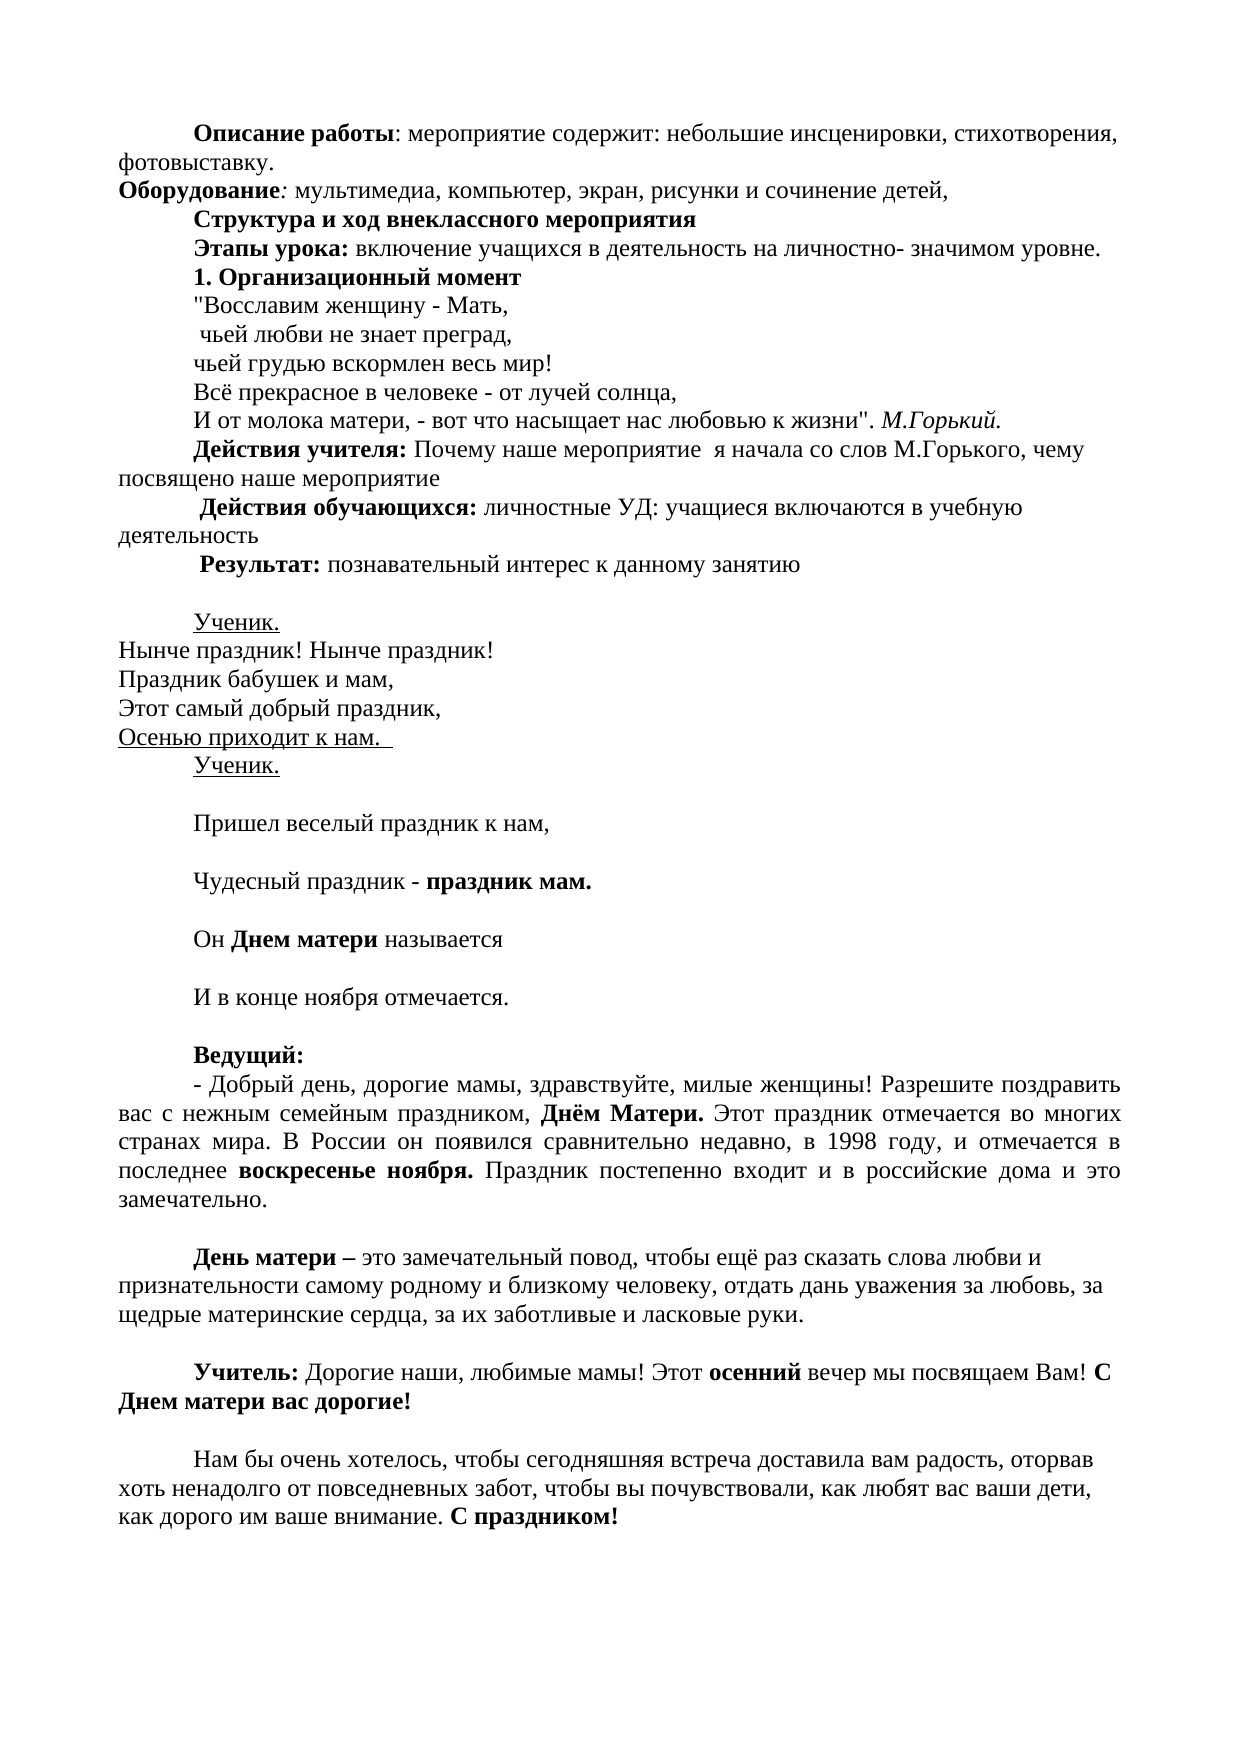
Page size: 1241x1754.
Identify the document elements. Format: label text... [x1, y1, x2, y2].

text Структура и ход внеклассного мероприятия [118, 204, 1122, 233]
text Действия учителя: Почему наше мероприятие я начала со слов М.Горького, чему посвящено наше мероприятие [118, 434, 1122, 492]
text Описание работы: мероприятие содержит: небольшие инсценировки, стихотворения, фотовыставку. Оборудование: мультимедиа, компьютер, экран, рисунки и сочинение детей, [118, 118, 1122, 204]
text Этапы урока: включение учащихся в деятельность на личностно- значимом уровне. [118, 233, 1122, 262]
text Нам бы очень хотелось, чтобы сегодняшняя встреча доставила вам радость, оторвав хоть ненадолго от повседневных забот, чтобы вы почувствовали, как любят вас ваши дети, как дорого им ваше внимание. С праздником! [118, 1444, 1122, 1530]
text Результат: познавательный интерес к данному занятию [118, 549, 1122, 578]
text Ведущий: [118, 1040, 1122, 1069]
text День матери – это замечательный повод, чтобы ещё раз сказать слова любви и признательности самому родному и близкому человеку, отдать дань уважения за любовь, за щедрые материнские сердца, за их заботливые и ласковые руки. [118, 1242, 1122, 1328]
text - Добрый день, дорогие мамы, здравствуйте, милые женщины! Разрешите поздравить вас с нежным семейным праздником, Днём Матери. Этот праздник отмечается во многих странах мира. В России он появился сравнительно недавно, в 1998 году, и отмечается в последнее воскресенье ноября. Праздник постепенно входит и в российские дома и это замечательно. [118, 1069, 1122, 1213]
text Всё прекрасное в человеке - от лучей солнца, [118, 377, 1122, 406]
text Ученик. [118, 751, 1122, 779]
text И от молока матери, - вот что насыщает нас любовью к жизни". М.Горький. [118, 406, 1122, 434]
text Учитель: Дорогие наши, любимые мамы! Этот осенний вечер мы посвящаем Вам! С Днем матери вас дорогие! [118, 1357, 1122, 1415]
text Он Днем матери называется [118, 924, 1122, 953]
text Нынче праздник! Нынче праздник! Праздник бабушек и мам, Этот самый добрый праздник, Осенью приходит к нам. [118, 636, 1122, 751]
text И в конце ноября отмечается. [118, 982, 1122, 1011]
text Ученик. [118, 607, 1122, 636]
text чьей любви не знает преград, [118, 319, 1122, 348]
text чьей грудью вскормлен весь мир! [118, 348, 1122, 377]
text Пришел веселый праздник к нам, [118, 808, 1122, 837]
text Действия обучающихся: личностные УД: учащиеся включаются в учебную деятельность [118, 492, 1122, 549]
text "Восславим женщину - Мать, [118, 291, 1122, 319]
text Чудесный праздник - праздник мам. [118, 866, 1122, 895]
text 1. Организационный момент [118, 262, 1122, 291]
